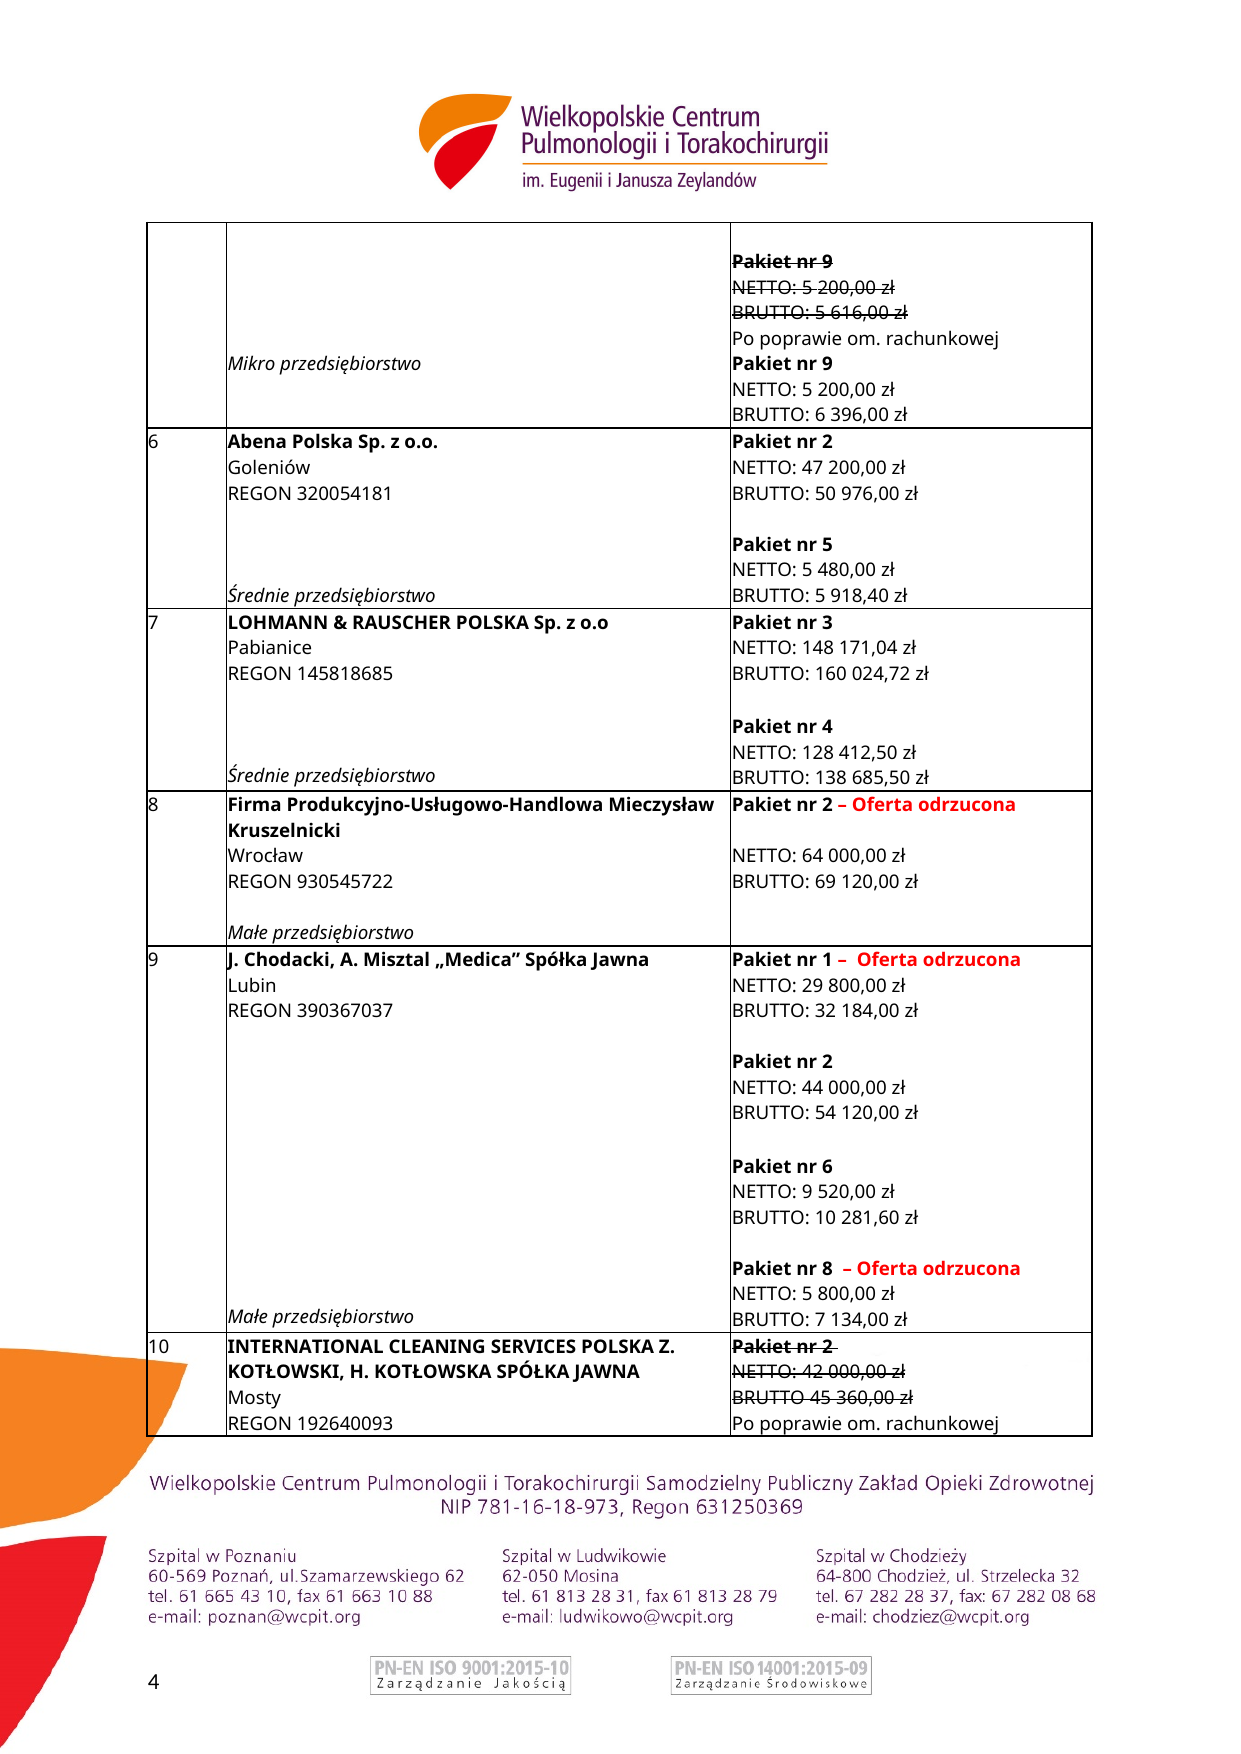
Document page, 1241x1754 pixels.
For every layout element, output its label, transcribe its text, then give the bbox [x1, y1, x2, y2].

table_cell 8 [148, 792, 226, 945]
table_cell 10 [148, 1333, 226, 1435]
table_cell 5 [148, 223, 226, 427]
table_cell Pakiet nr 2 NETTO: 47 200,00 zł BRUTTO: 50 976,00 zł Pakiet nr 5 NETTO: 5 480,00 zł BRUTTO: 5 918,40 zł [731, 429, 1091, 607]
table_cell Pakiet nr 1 – Oferta odrzucona NETTO: 29 800,00 zł BRUTTO: 32 184,00 zł Pakiet nr 2 NETTO: 44 000,00 zł BRUTTO: 54 120,00 zł Pakiet nr 6 NETTO: 9 520,00 zł BRUTTO: 10 281,60 zł Pakiet nr 8 – Oferta odrzucona NETTO: 5 800,00 zł BRUTTO: 7 134,00 zł [731, 947, 1091, 1332]
table_cell Abena Polska Sp. z o.o. Goleniów REGON 320054181 Średnie przedsiębiorstwo [227, 429, 730, 607]
picture [0, 1340, 1241, 1754]
table_cell 9 [148, 947, 226, 1332]
picture [398, 0, 842, 207]
table_cell Tioro Sp. z o. o. Tarnowskie Góry REGON 363277795 Mikro przedsiębiorstwo [227, 223, 730, 427]
table_cell 6 [148, 429, 226, 607]
table_cell INTERNATIONAL CLEANING SERVICES POLSKA Z. KOTŁOWSKI, H. KOTŁOWSKA SPÓŁKA JAWNA Mosty REGON 192640093 Średnie przedsiębiorstwo [227, 1333, 730, 1435]
table_cell 7 [148, 609, 226, 790]
table_cell Pakiet nr 2 – Oferta odrzucona NETTO: 64 000,00 zł BRUTTO: 69 120,00 zł [731, 792, 1091, 945]
table_cell J. Chodacki, A. Misztal „Medica” Spółka Jawna Lubin REGON 390367037 Małe przedsiębiorstwo [227, 947, 730, 1332]
table_cell Firma Produkcyjno-Usługowo-Handlowa Mieczysław Kruszelnicki Wrocław REGON 930545722 Małe przedsiębiorstwo [227, 792, 730, 945]
table_cell Pakiet nr 3 NETTO: 148 171,04 zł BRUTTO: 160 024,72 zł Pakiet nr 4 NETTO: 128 412,50 zł BRUTTO: 138 685,50 zł [731, 609, 1091, 790]
table_cell LOHMANN & RAUSCHER POLSKA Sp. z o.o Pabianice REGON 145818685 Średnie przedsiębiorstwo [227, 609, 730, 790]
